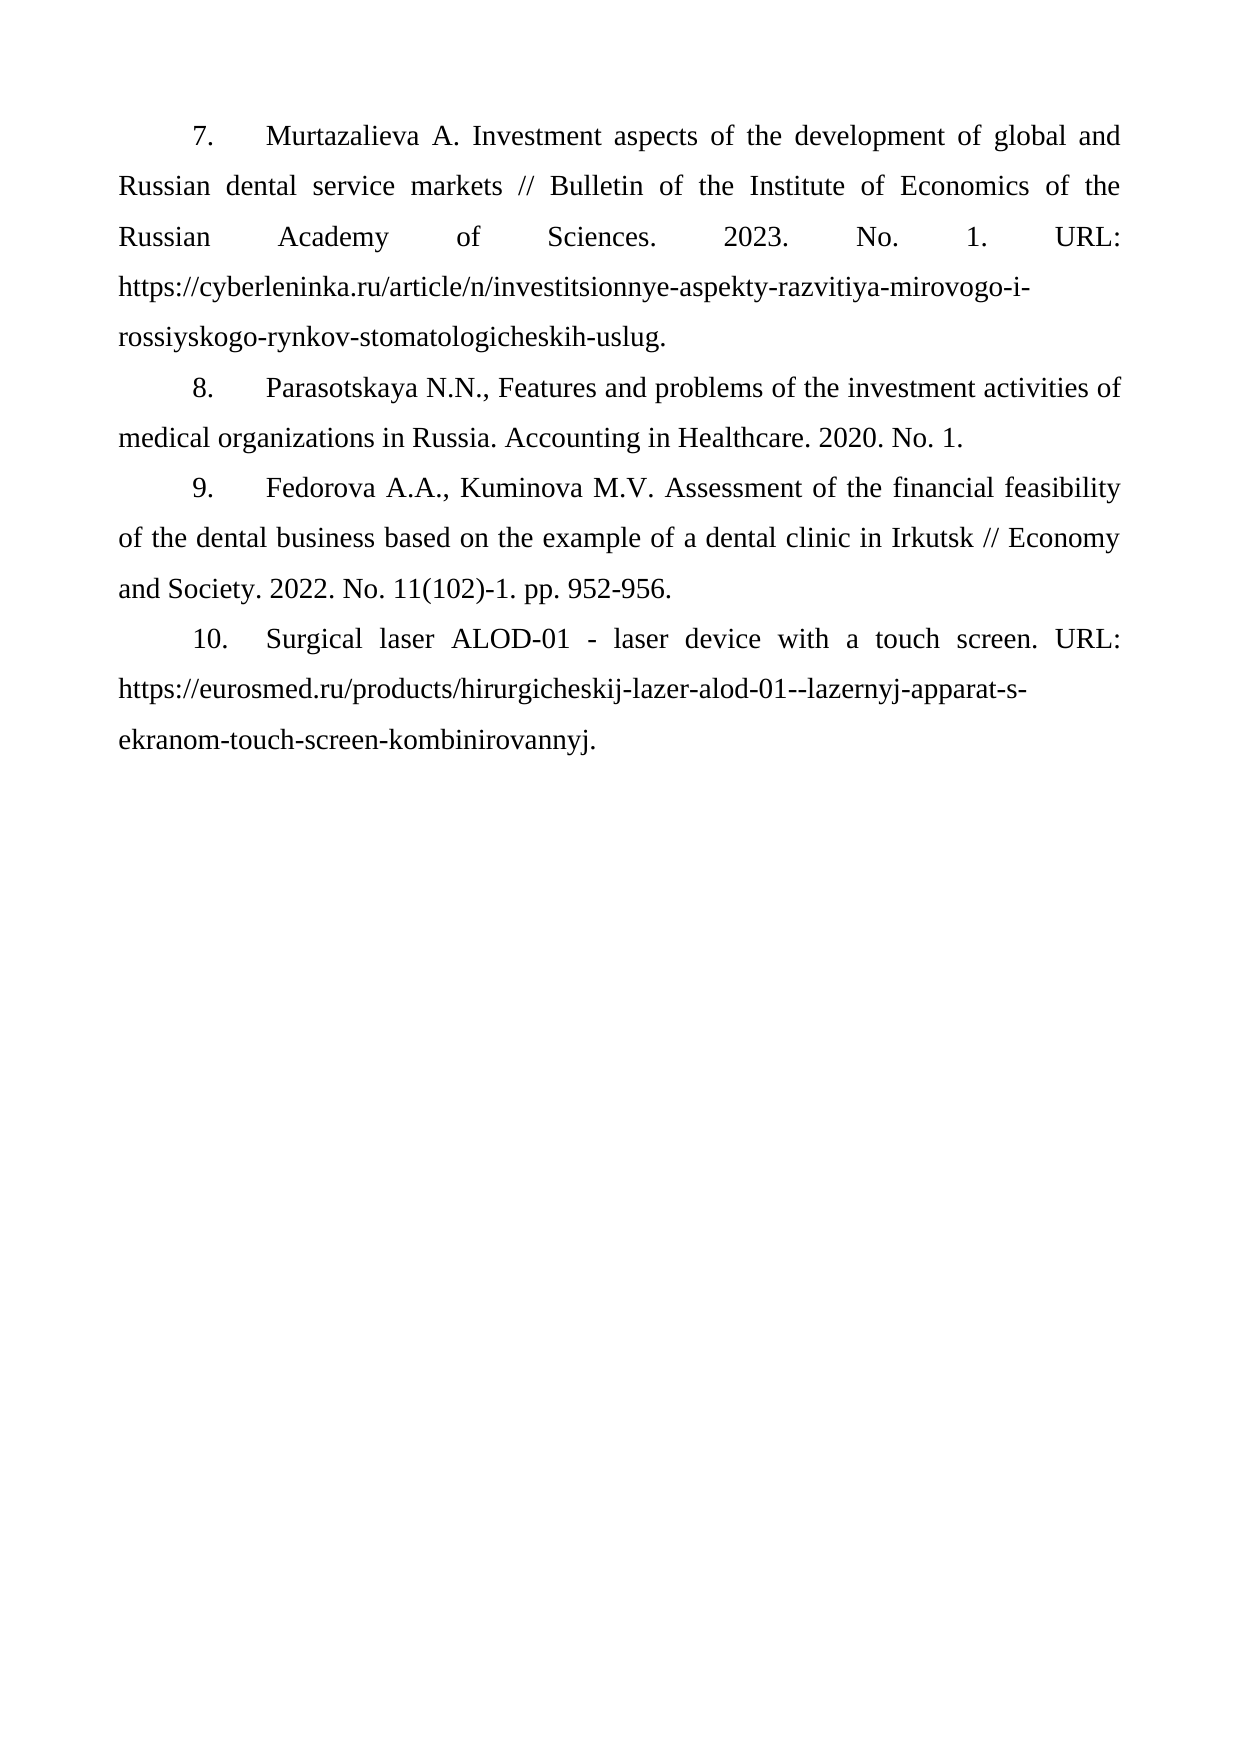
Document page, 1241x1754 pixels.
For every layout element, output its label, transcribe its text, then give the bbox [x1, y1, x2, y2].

list Murtazalieva A. Investment aspects of the development of global and Russian dental service markets // Bulletin of the Institute of Economics of the Russian Academy of Sciences. 2023. No. 1. URL: https://cyberleninka.ru/article/n/investitsionnye-aspekty-razvitiya-mirovogo-i-rossiyskogo-rynkov-stomatologicheskih-uslug. [118, 118, 1122, 353]
list Surgical laser ALOD-01 - laser device with a touch screen. URL: https://eurosmed.ru/products/hirurgicheskij-lazer-alod-01--lazernyj-apparat-s-ekranom-touch-screen-kombinirovannyj. [118, 621, 1122, 755]
list Parasotskaya N.N., Features and problems of the investment activities of medical organizations in Russia. Accounting in Healthcare. 2020. No. 1. [118, 370, 1122, 453]
list Fedorova A.A., Kuminova M.V. Assessment of the financial feasibility of the dental business based on the example of a dental clinic in Irkutsk // Economy and Society. 2022. No. 11(102)-1. pp. 952-956. [118, 470, 1122, 604]
